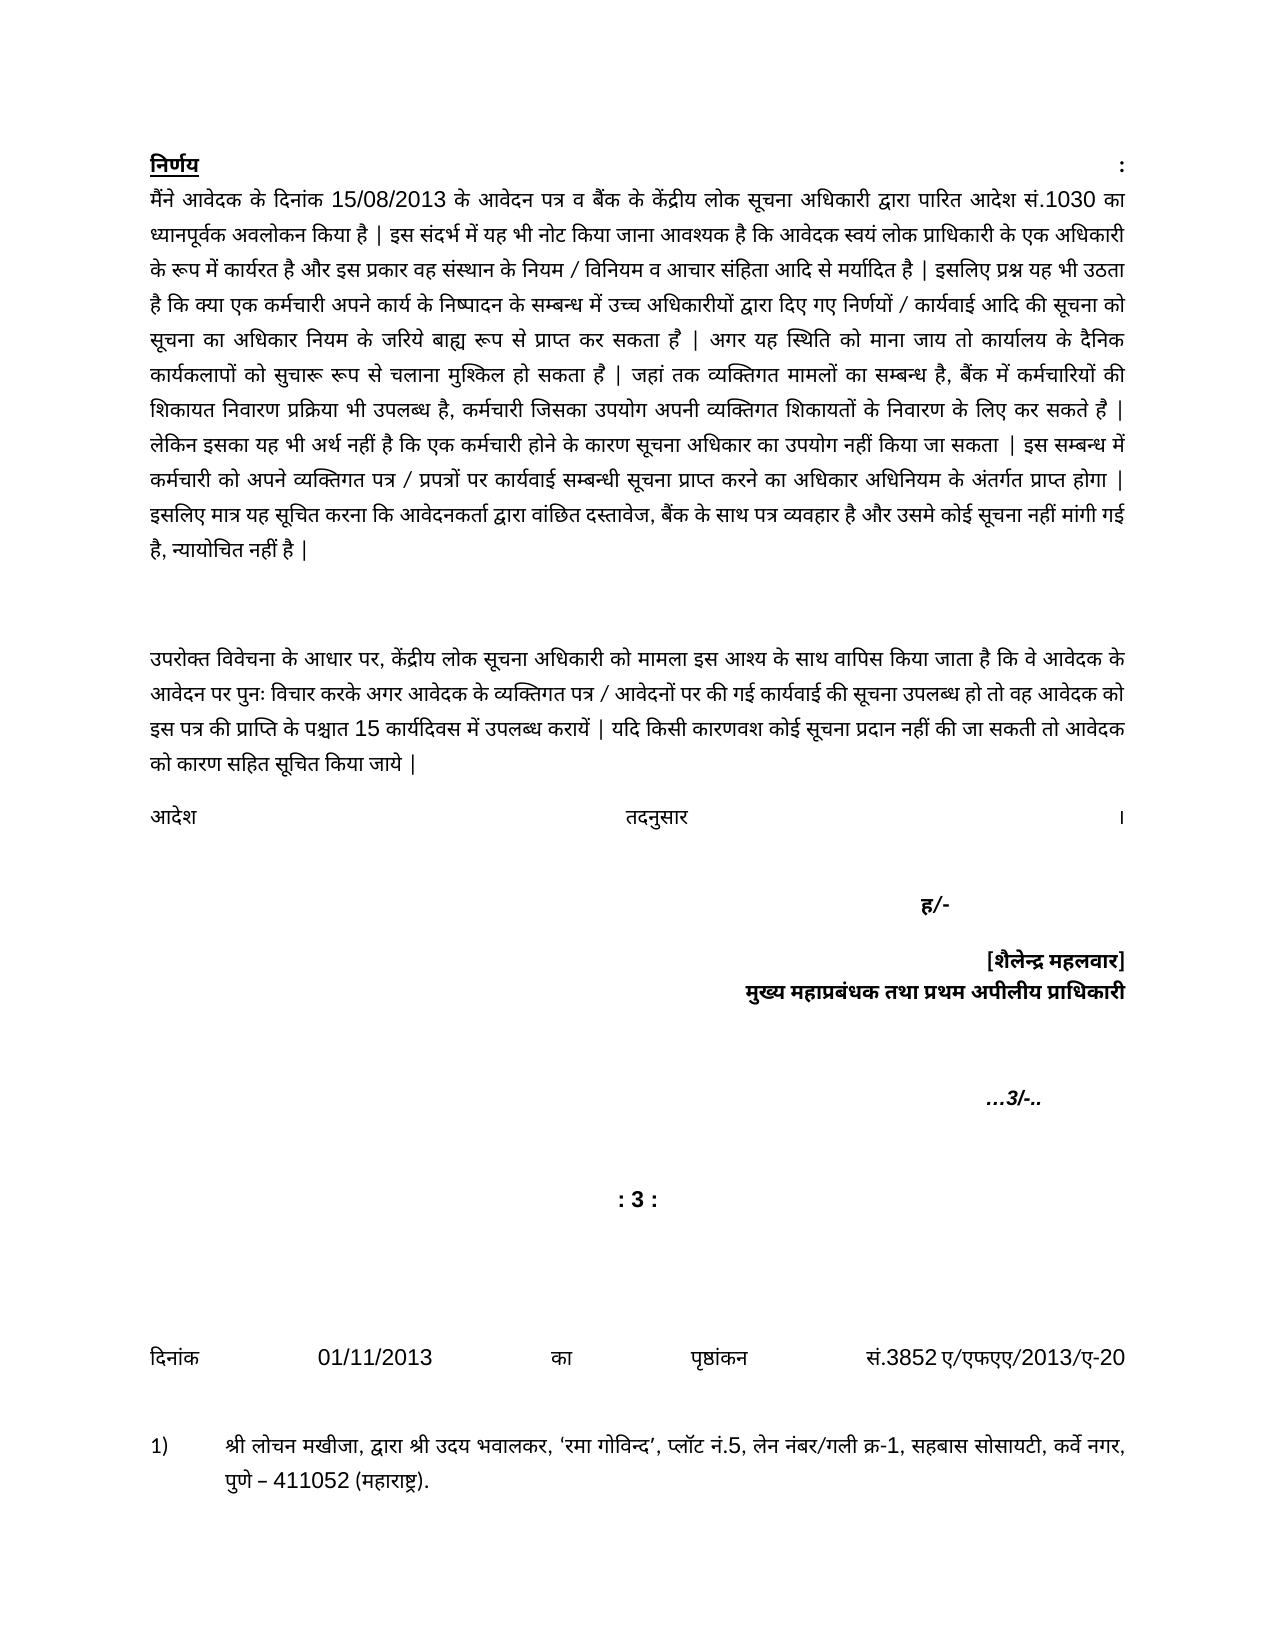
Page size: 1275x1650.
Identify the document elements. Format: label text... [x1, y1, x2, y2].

text उपरोक्त विवेचना के आधार पर, केंद्रीय लोक सूचना अधिकारी को मामला इस आश्य के साथ वापिस किया जाता है कि वे आवेदक के आवेदन पर पुनः विचार करके अगर आवेदक के व्यक्तिगत पत्र / आवेदनों पर की गई कार्यवाई की सूचना उपलब्ध हो तो वह आवेदक को इस पत्र की प्राप्ति के पश्चात 15 कार्यदिवस में उपलब्ध करायें | यदि किसी कारणवश कोई सूचना प्रदान नहीं की जा सकती तो आवेदक को कारण सहित सूचित किया जाये | [150, 644, 1125, 780]
text दिनांक 01/11/2013 का पृष्ठांकन सं.3852ए/एफएए/2013/ए-20 [150, 1343, 1125, 1406]
text …3/-.. [150, 1086, 1125, 1110]
text : 3 : [150, 1186, 1125, 1212]
text [शैलेन्द्र महलवार] मुख्य महाप्रबंधक तथा प्रथम अपीलीय प्राधिकारी [150, 946, 1125, 1008]
text निर्णय : मैंने आवेदक के दिनांक 15/08/2013 के आवेदन पत्र व बैंक के केंद्रीय लोक सूचना अधिकारी द्वारा पारित आदेश सं.1030 का ध्यानपूर्वक अवलोकन किया है | इस संदर्भ में यह भी नोट किया जाना आवश्यक है कि आवेदक स्वयं लोक प्राधिकारी के एक अधिकारी के रूप में कार्यरत है और इस प्रकार वह संस्थान के नियम / विनियम व आचार संहिता आदि से मर्यादित है | इसलिए प्रश्न यह भी उठता है कि क्या एक कर्मचारी अपने कार्य के निष्पादन के सम्बन्ध में उच्च अधिकारीयों द्वारा दिए गए निर्णयों / कार्यवाई आदि की सूचना को सूचना का अधिकार नियम के जरिये बाह्य रूप से प्राप्त कर सकता है | अगर यह स्थिति को माना जाय तो कार्यालय के दैनिक कार्यकलापों को सुचारू रूप से चलाना मुश्किल हो सकता है | जहां तक व्यक्तिगत मामलों का सम्बन्ध है, बैंक में कर्मचारियों की शिकायत निवारण प्रक्रिया भी उपलब्ध है, कर्मचारी जिसका उपयोग अपनी व्यक्तिगत शिकायतों के निवारण के लिए कर सकते है | लेकिन इसका यह भी अर्थ नहीं है कि एक कर्मचारी होने के कारण सूचना अधिकार का उपयोग नहीं किया जा सकता | इस सम्बन्ध में कर्मचारी को अपने व्यक्तिगत पत्र / प्रपत्रों पर कार्यवाई सम्बन्धी सूचना प्राप्त करने का अधिकार अधिनियम के अंतर्गत प्राप्त होगा | इसलिए मात्र यह सूचित करना कि आवेदनकर्ता द्वारा वांछित दस्तावेज, बैंक के साथ पत्र व्यवहार है और उसमे कोई सूचना नहीं मांगी गई है, न्यायोचित नहीं है | [150, 150, 1125, 566]
text 1) श्री लोचन मखीजा, द्वारा श्री उदय भवालकर, ‘रमा गोविन्द’, प्लॉट नं.5, लेन नंबर/गली क्र-1, सहबास सोसायटी, कर्वे नगर, पुणे – 411052 (महाराष्ट्र). [150, 1431, 1125, 1497]
text ह/- [825, 890, 1125, 921]
text आदेश तदनुसार । [150, 806, 1125, 865]
